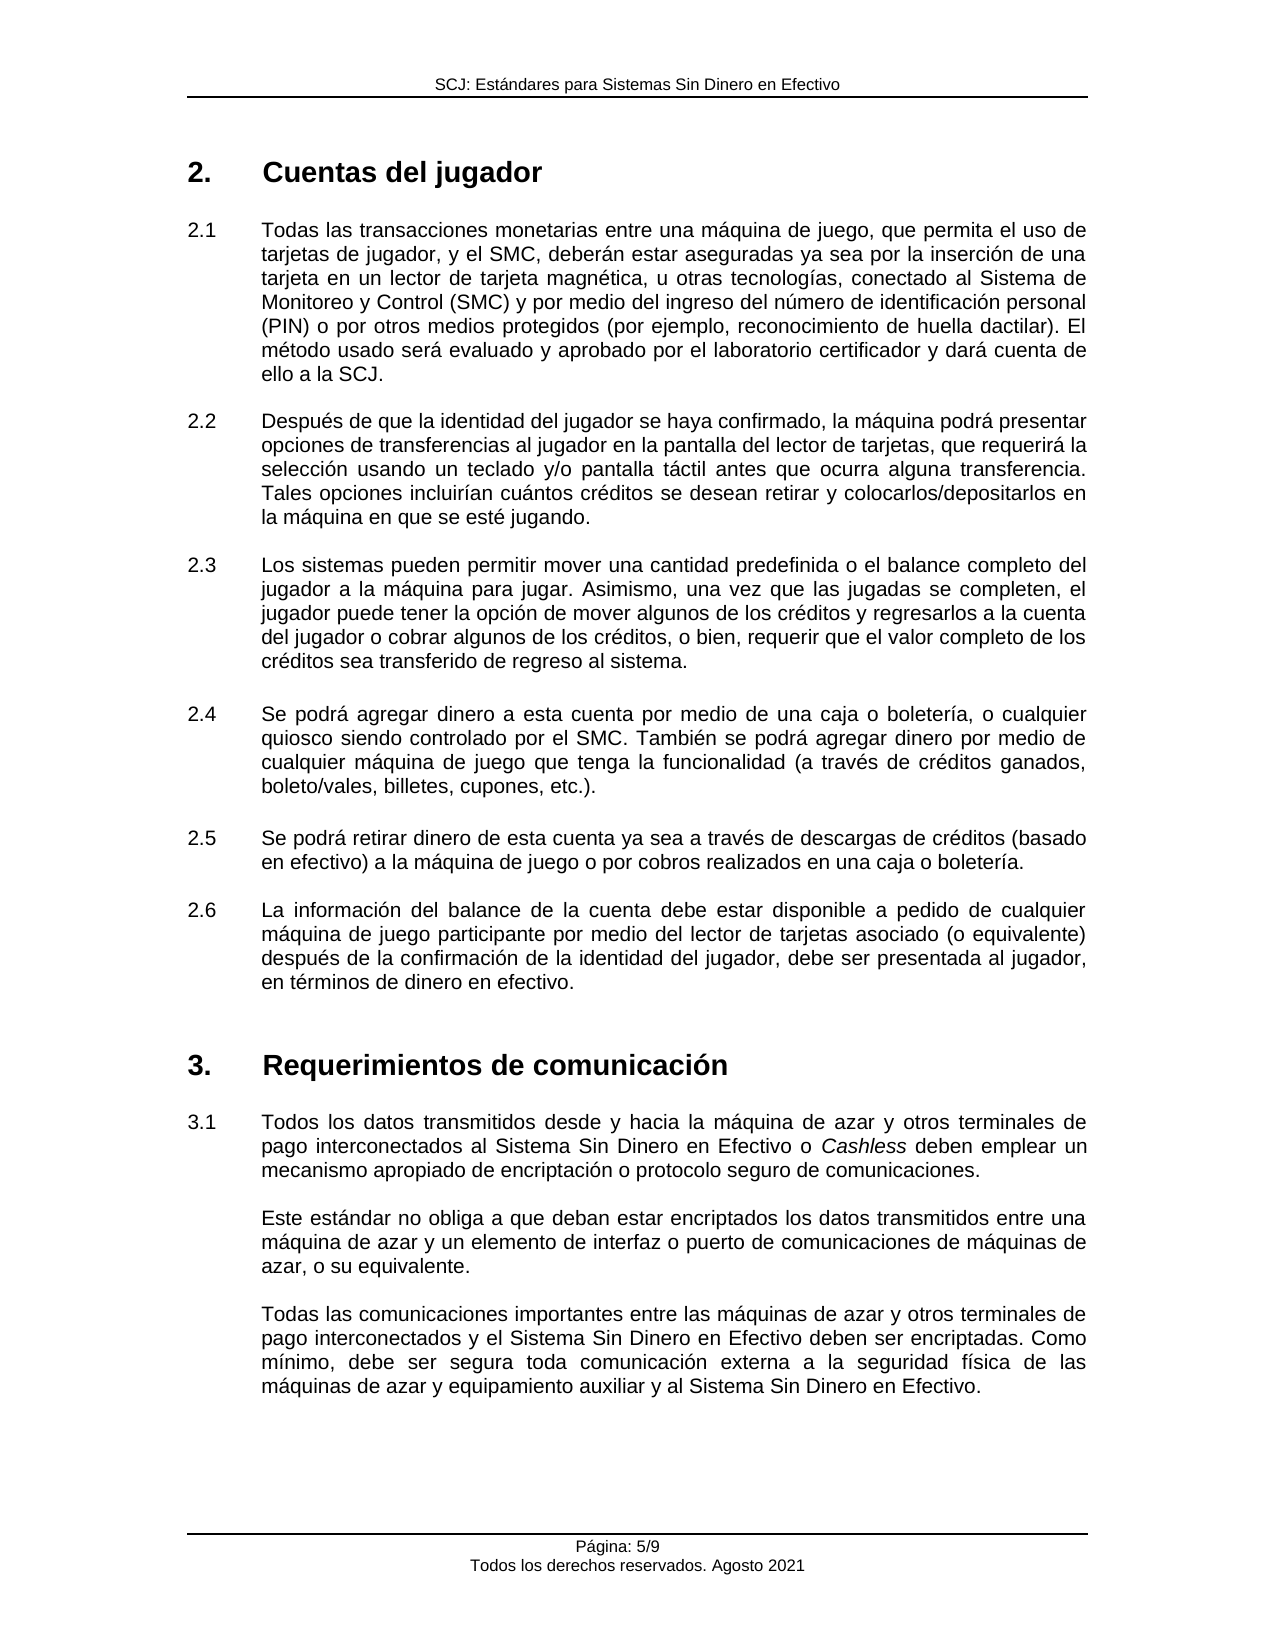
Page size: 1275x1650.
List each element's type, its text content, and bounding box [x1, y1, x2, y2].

subtitle Este estándar no obliga a que deban estar encriptados los datos transmitidos entre una máquina de azar y un elemento de interfaz o puerto de comunicaciones de máquinas de azar, o su equivalente. [261, 1206, 1088, 1278]
subtitle Todas las transacciones monetarias entre una máquina de juego, que permita el uso de tarjetas de jugador, y el SMC, deberán estar aseguradas ya sea por la inserción de una tarjeta en un lector de tarjeta magnética, u otras tecnologías, conectado al Sistema de Monitoreo y Control (SMC) y por medio del ingreso del número de identificación personal (PIN) o por otros medios protegidos (por ejemplo, reconocimiento de huella dactilar). El método usado será evaluado y aprobado por el laboratorio certificador y dará cuenta de ello a la SCJ. [187, 218, 1088, 385]
subtitle Los sistemas pueden permitir mover una cantidad predefinida o el balance completo del jugador a la máquina para jugar. Asimismo, una vez que las jugadas se completen, el jugador puede tener la opción de mover algunos de los créditos y regresarlos a la cuenta del jugador o cobrar algunos de los créditos, o bien, requerir que el valor completo de los créditos sea transferido de regreso al sistema. [187, 553, 1088, 673]
subtitle Todas las comunicaciones importantes entre las máquinas de azar y otros terminales de pago interconectados y el Sistema Sin Dinero en Efectivo deben ser encriptadas. Como mínimo, debe ser segura toda comunicación externa a la seguridad física de las máquinas de azar y equipamiento auxiliar y al Sistema Sin Dinero en Efectivo. [261, 1302, 1088, 1397]
subtitle Cuentas del jugador [187, 155, 1088, 189]
subtitle Todos los datos transmitidos desde y hacia la máquina de azar y otros terminales de pago interconectados al Sistema Sin Dinero en Efectivo o Cashless deben emplear un mecanismo apropiado de encriptación o protocolo seguro de comunicaciones. [187, 1110, 1088, 1182]
subtitle Requerimientos de comunicación [187, 1048, 1088, 1081]
subtitle La información del balance de la cuenta debe estar disponible a pedido de cualquier máquina de juego participante por medio del lector de tarjetas asociado (o equivalente) después de la confirmación de la identidad del jugador, debe ser presentada al jugador, en términos de dinero en efectivo. [187, 898, 1088, 994]
subtitle Se podrá retirar dinero de esta cuenta ya sea a través de descargas de créditos (basado en efectivo) a la máquina de juego o por cobros realizados en una caja o boletería. [187, 826, 1088, 874]
subtitle Se podrá agregar dinero a esta cuenta por medio de una caja o boletería, o cualquier quiosco siendo controlado por el SMC. También se podrá agregar dinero por medio de cualquier máquina de juego que tenga la funcionalidad (a través de créditos ganados, boleto/vales, billetes, cupones, etc.). [187, 702, 1088, 797]
subtitle Después de que la identidad del jugador se haya confirmado, la máquina podrá presentar opciones de transferencias al jugador en la pantalla del lector de tarjetas, que requerirá la selección usando un teclado y/o pantalla táctil antes que ocurra alguna transferencia. Tales opciones incluirían cuántos créditos se desean retirar y colocarlos/depositarlos en la máquina en que se esté jugando. [187, 409, 1088, 529]
